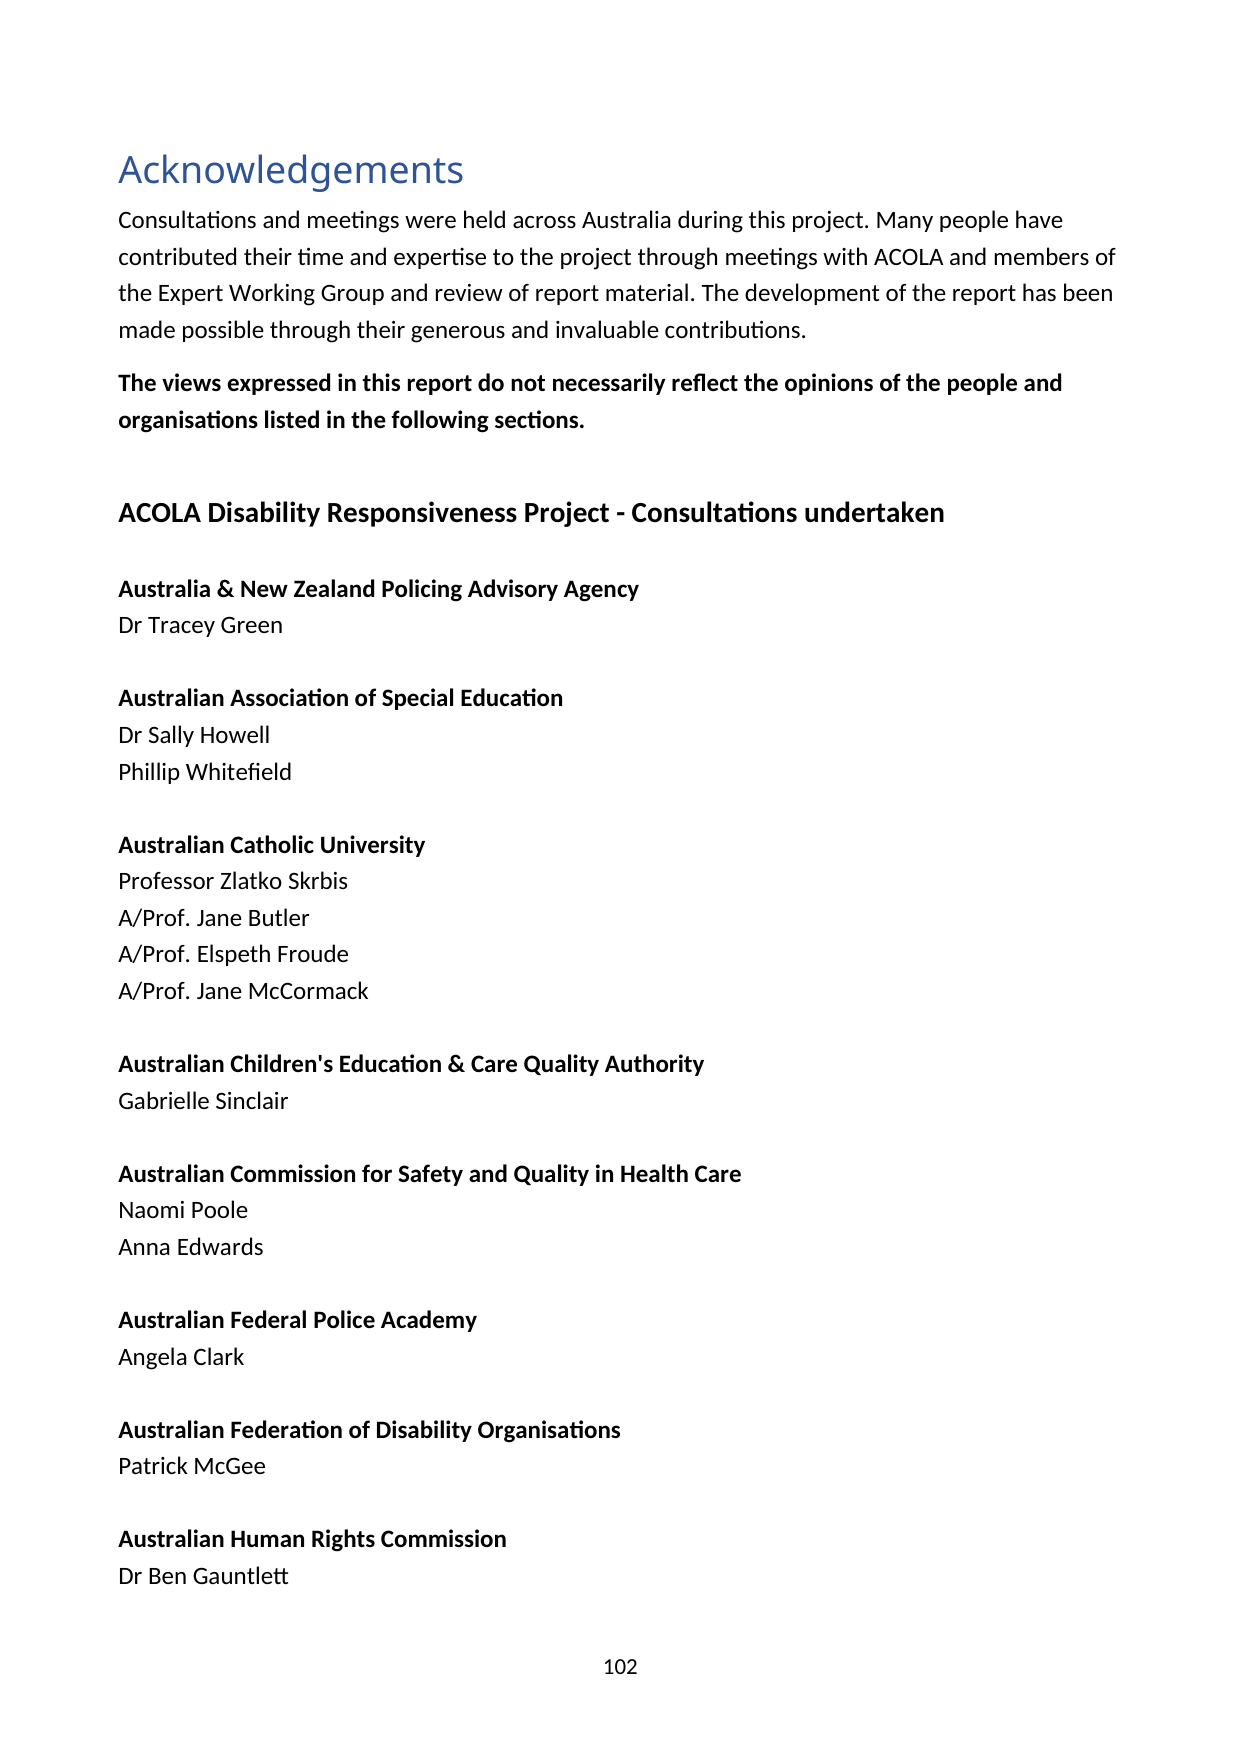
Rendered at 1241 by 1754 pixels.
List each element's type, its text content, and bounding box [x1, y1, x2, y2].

text A/Prof. Jane McCormack [118, 975, 1122, 1006]
text Phillip Whitefield [118, 756, 1122, 786]
text Dr Tracey Green [118, 609, 1122, 640]
text Australian Federal Police Academy [118, 1304, 1122, 1335]
text Dr Sally Howell [118, 719, 1122, 750]
text Anna Edwards [118, 1231, 1122, 1262]
text Professor Zlatko Skrbis [118, 865, 1122, 896]
text Angela Clark [118, 1341, 1122, 1371]
text Dr Ben Gauntlett [118, 1560, 1122, 1591]
text Australian Catholic University [118, 829, 1122, 859]
text Gabrielle Sinclair [118, 1085, 1122, 1115]
text Consultations and meetings were held across Australia during this project. Many people have contributed their time and expertise to the project through meetings with ACOLA and members of the Expert Working Group and review of report material. The development of the report has been made possible through their generous and invaluable contributions. [118, 204, 1122, 344]
text Naomi Poole [118, 1194, 1122, 1225]
text A/Prof. Jane Butler [118, 902, 1122, 932]
text Patrick McGee [118, 1450, 1122, 1481]
text A/Prof. Elspeth Froude [118, 938, 1122, 969]
text Australian Children's Education & Care Quality Authority [118, 1048, 1122, 1079]
text Australian Federation of Disability Organisations [118, 1414, 1122, 1444]
subtitle Acknowledgements [118, 143, 1122, 194]
text Australia & New Zealand Policing Advisory Agency [118, 573, 1122, 603]
text ACOLA Disability Responsiveness Project - Consultations undertaken [118, 494, 1122, 529]
text The views expressed in this report do not necessarily reflect the opinions of the people and organisations listed in the following sections. [118, 367, 1122, 434]
text Australian Association of Special Education [118, 683, 1122, 713]
text Australian Commission for Safety and Quality in Health Care [118, 1158, 1122, 1188]
text Australian Human Rights Commission [118, 1523, 1122, 1554]
